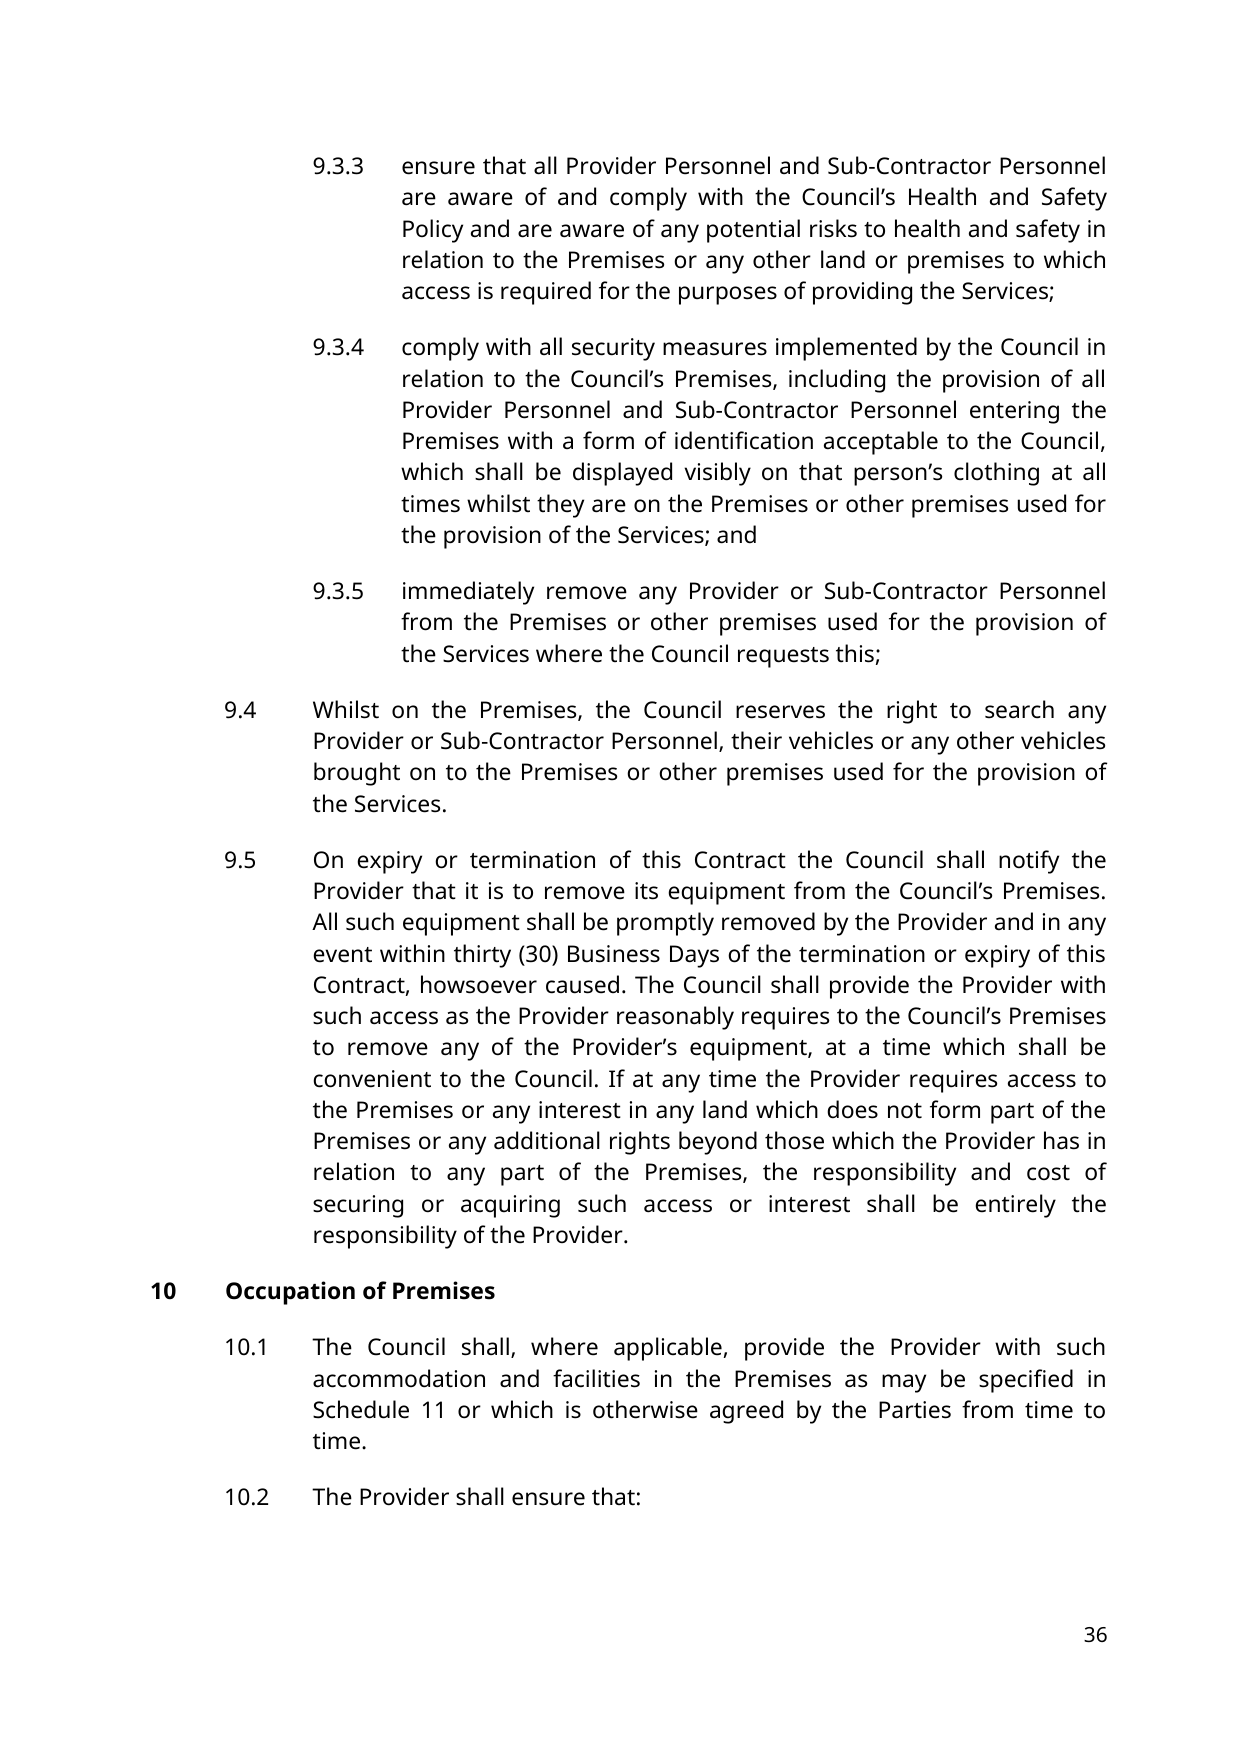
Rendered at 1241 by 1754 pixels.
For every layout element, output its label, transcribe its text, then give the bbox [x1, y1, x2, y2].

subtitle ensure that all Provider Personnel and Sub-Contractor Personnel are aware of and comply with the Council’s Health and Safety Policy and are aware of any potential risks to health and safety in relation to the Premises or any other land or premises to which access is required for the purposes of providing the Services; [312, 150, 1107, 306]
subtitle comply with all security measures implemented by the Council in relation to the Council’s Premises, including the provision of all Provider Personnel and Sub-Contractor Personnel entering the Premises with a form of identification acceptable to the Council, which shall be displayed visibly on that person’s clothing at all times whilst they are on the Premises or other premises used for the provision of the Services; and [312, 331, 1107, 550]
subtitle The Council shall, where applicable, provide the Provider with such accommodation and facilities in the Premises as may be specified in Schedule 11 or which is otherwise agreed by the Parties from time to time. [224, 1331, 1107, 1456]
subtitle Whilst on the Premises, the Council reserves the right to search any Provider or Sub-Contractor Personnel, their vehicles or any other vehicles brought on to the Premises or other premises used for the provision of the Services. [224, 694, 1107, 819]
subtitle Occupation of Premises [150, 1275, 1107, 1306]
subtitle The Provider shall ensure that: [224, 1481, 1107, 1512]
subtitle immediately remove any Provider or Sub-Contractor Personnel from the Premises or other premises used for the provision of the Services where the Council requests this; [312, 575, 1107, 669]
subtitle On expiry or termination of this Contract the Council shall notify the Provider that it is to remove its equipment from the Council’s Premises. All such equipment shall be promptly removed by the Provider and in any event within thirty (30) Business Days of the termination or expiry of this Contract, howsoever caused. The Council shall provide the Provider with such access as the Provider reasonably requires to the Council’s Premises to remove any of the Provider’s equipment, at a time which shall be convenient to the Council. If at any time the Provider requires access to the Premises or any interest in any land which does not form part of the Premises or any additional rights beyond those which the Provider has in relation to any part of the Premises, the responsibility and cost of securing or acquiring such access or interest shall be entirely the responsibility of the Provider. [224, 844, 1107, 1250]
